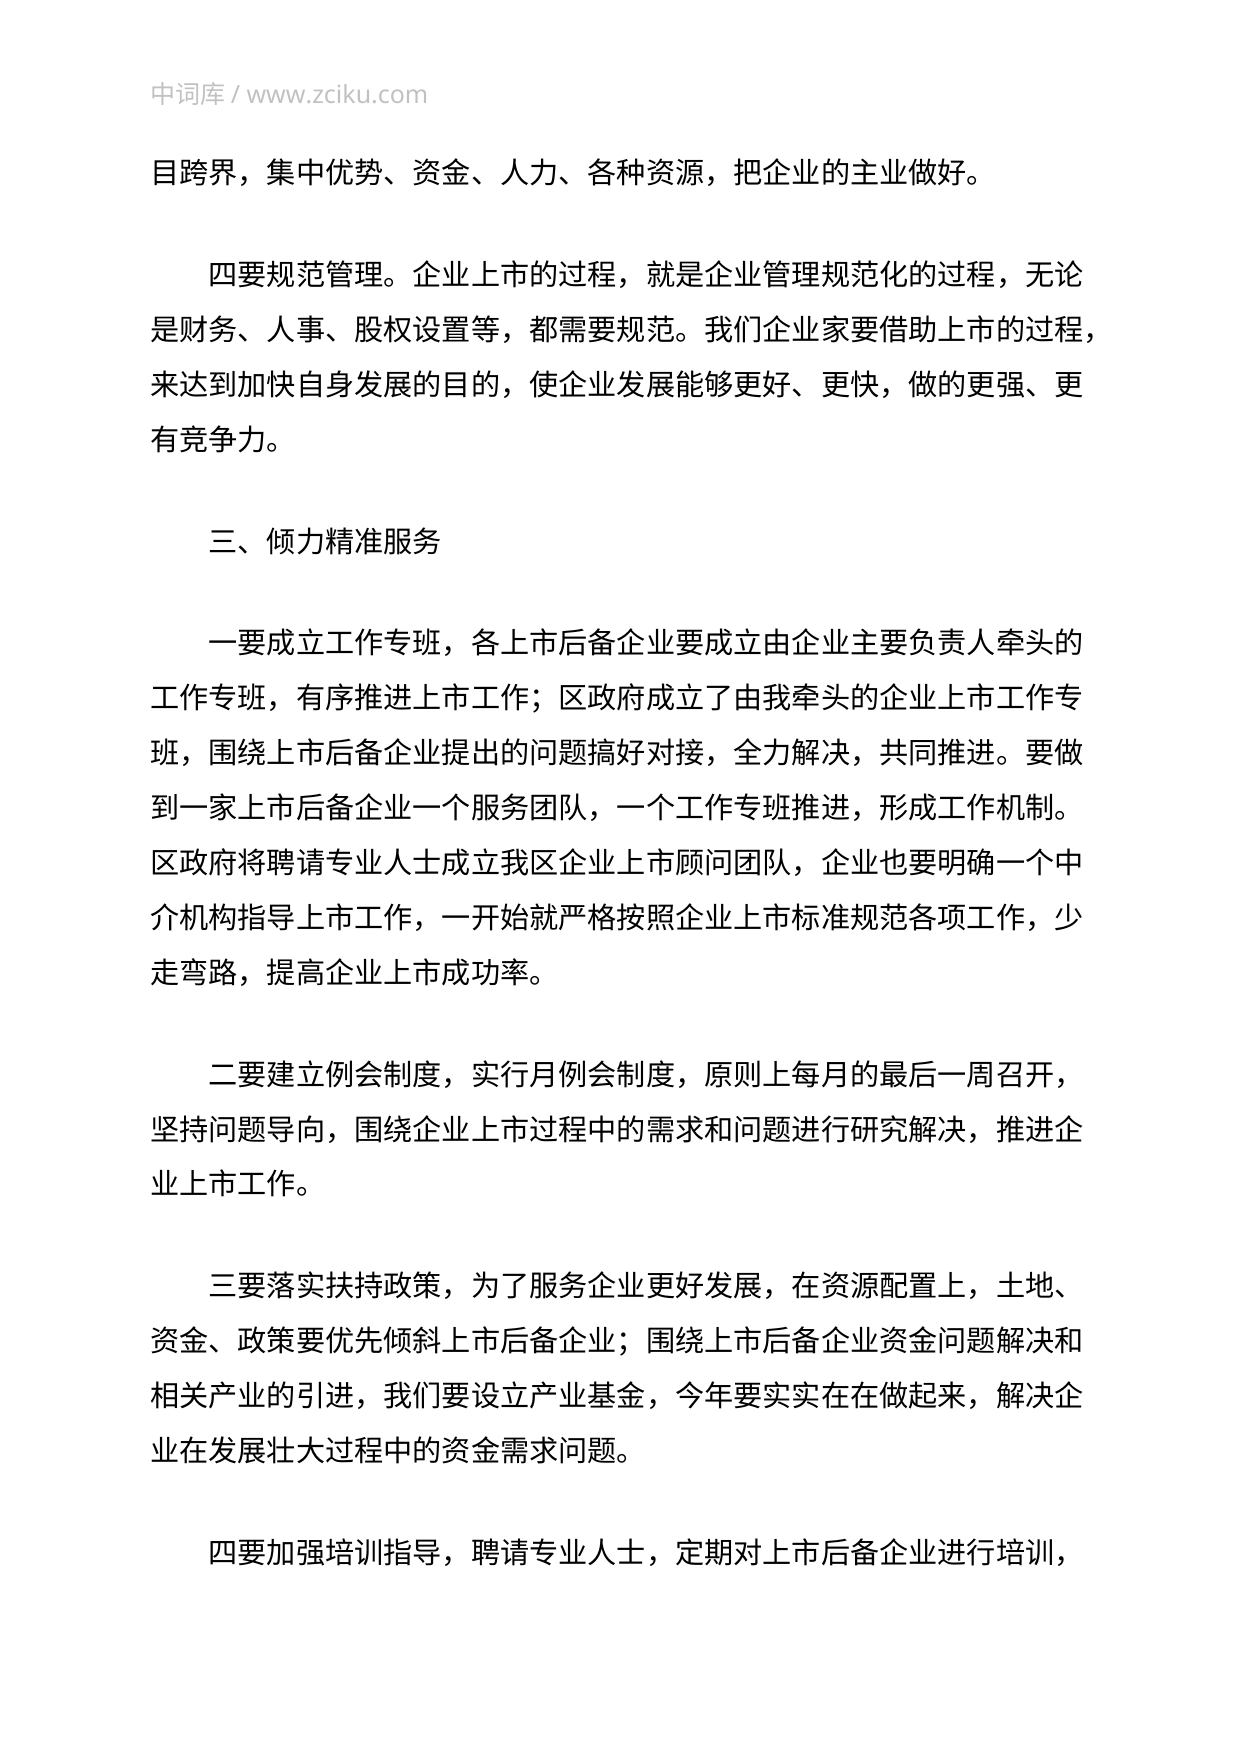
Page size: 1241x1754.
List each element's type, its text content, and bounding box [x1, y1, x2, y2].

text 四要规范管理。企业上市的过程，就是企业管理规范化的过程，无论是财务、人事、股权设置等，都需要规范。我们企业家要借助上市的过程，来达到加快自身发展的目的，使企业发展能够更好、更快，做的更强、更有竞争力。 [150, 252, 1090, 459]
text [150, 150, 1090, 192]
text 一要成立工作专班，各上市后备企业要成立由企业主要负责人牵头的工作专班，有序推进上市工作；区政府成立了由我牵头的企业上市工作专班，围绕上市后备企业提出的问题搞好对接，全力解决，共同推进。要做到一家上市后备企业一个服务团队，一个工作专班推进，形成工作机制。区政府将聘请专业人士成立我区企业上市顾问团队，企业也要明确一个中介机构指导上市工作，一开始就严格按照企业上市标准规范各项工作，少走弯路，提高企业上市成功率。 [150, 620, 1090, 992]
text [150, 1529, 1090, 1571]
text 二要建立例会制度，实行月例会制度，原则上每月的最后一周召开，坚持问题导向，围绕企业上市过程中的需求和问题进行研究解决，推进企业上市工作。 [150, 1051, 1090, 1203]
text 三要落实扶持政策，为了服务企业更好发展，在资源配置上，土地、资金、政策要优先倾斜上市后备企业；围绕上市后备企业资金问题解决和相关产业的引进，我们要设立产业基金，今年要实实在在做起来，解决企业在发展壮大过程中的资金需求问题。 [150, 1263, 1090, 1470]
text 三、倾力精准服务 [150, 518, 1090, 561]
